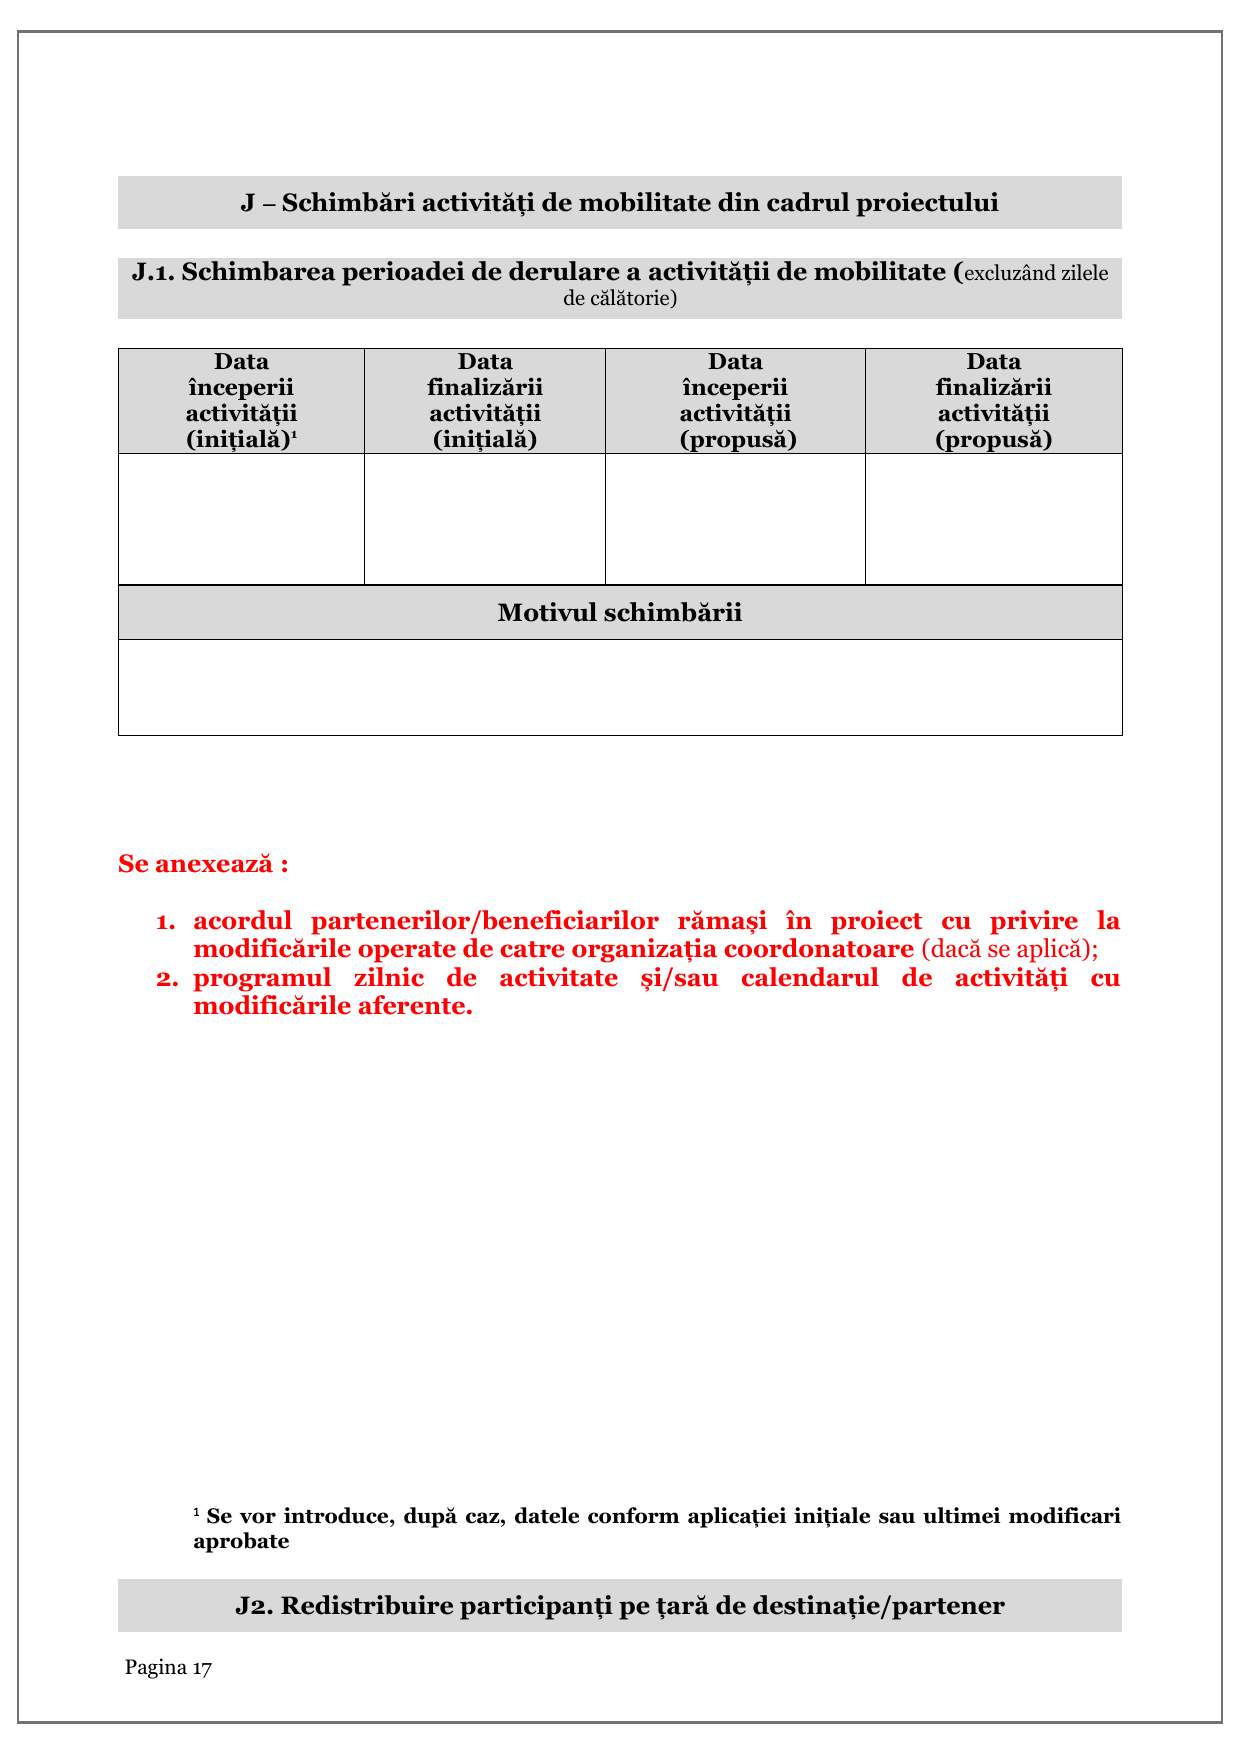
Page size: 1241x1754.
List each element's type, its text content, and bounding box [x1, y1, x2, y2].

table_header J.1. Schimbarea perioadei de derulare a activității de mobilitate (excluzând zilele de călătorie) [118, 258, 1122, 319]
list acordul partenerilor/beneficiarilor rămași în proiect cu privire la modificările operate de catre organizația coordonatoare (dacă se aplică); [156, 906, 1122, 963]
table_header Motivul schimbării [119, 586, 1122, 639]
text Se anexează : [118, 849, 1122, 878]
table_cell [866, 454, 1122, 584]
table_header J – Schimbări activități de mobilitate din cadrul proiectului [118, 176, 1122, 229]
table_cell [606, 454, 865, 584]
list programul zilnic de activitate și/sau calendarul de activități cu modificările aferente. [156, 963, 1122, 1020]
list 1 Se vor introduce, după caz, datele conform aplicației inițiale sau ultimei modificari aprobate [193, 1504, 1122, 1553]
table_header Data finalizării activității (propusă) [866, 349, 1122, 453]
table_cell [365, 454, 605, 584]
table_header J2. Redistribuire participanţi pe ţară de destinaţie/partener [118, 1579, 1122, 1632]
table_cell [119, 454, 364, 584]
table_header Data începerii activității (propusă) [606, 349, 865, 453]
table_header Data începerii activității (inițială)1 [119, 349, 364, 453]
table_cell [119, 640, 1122, 735]
table_header Data finalizării activității (inițială) [365, 349, 605, 453]
